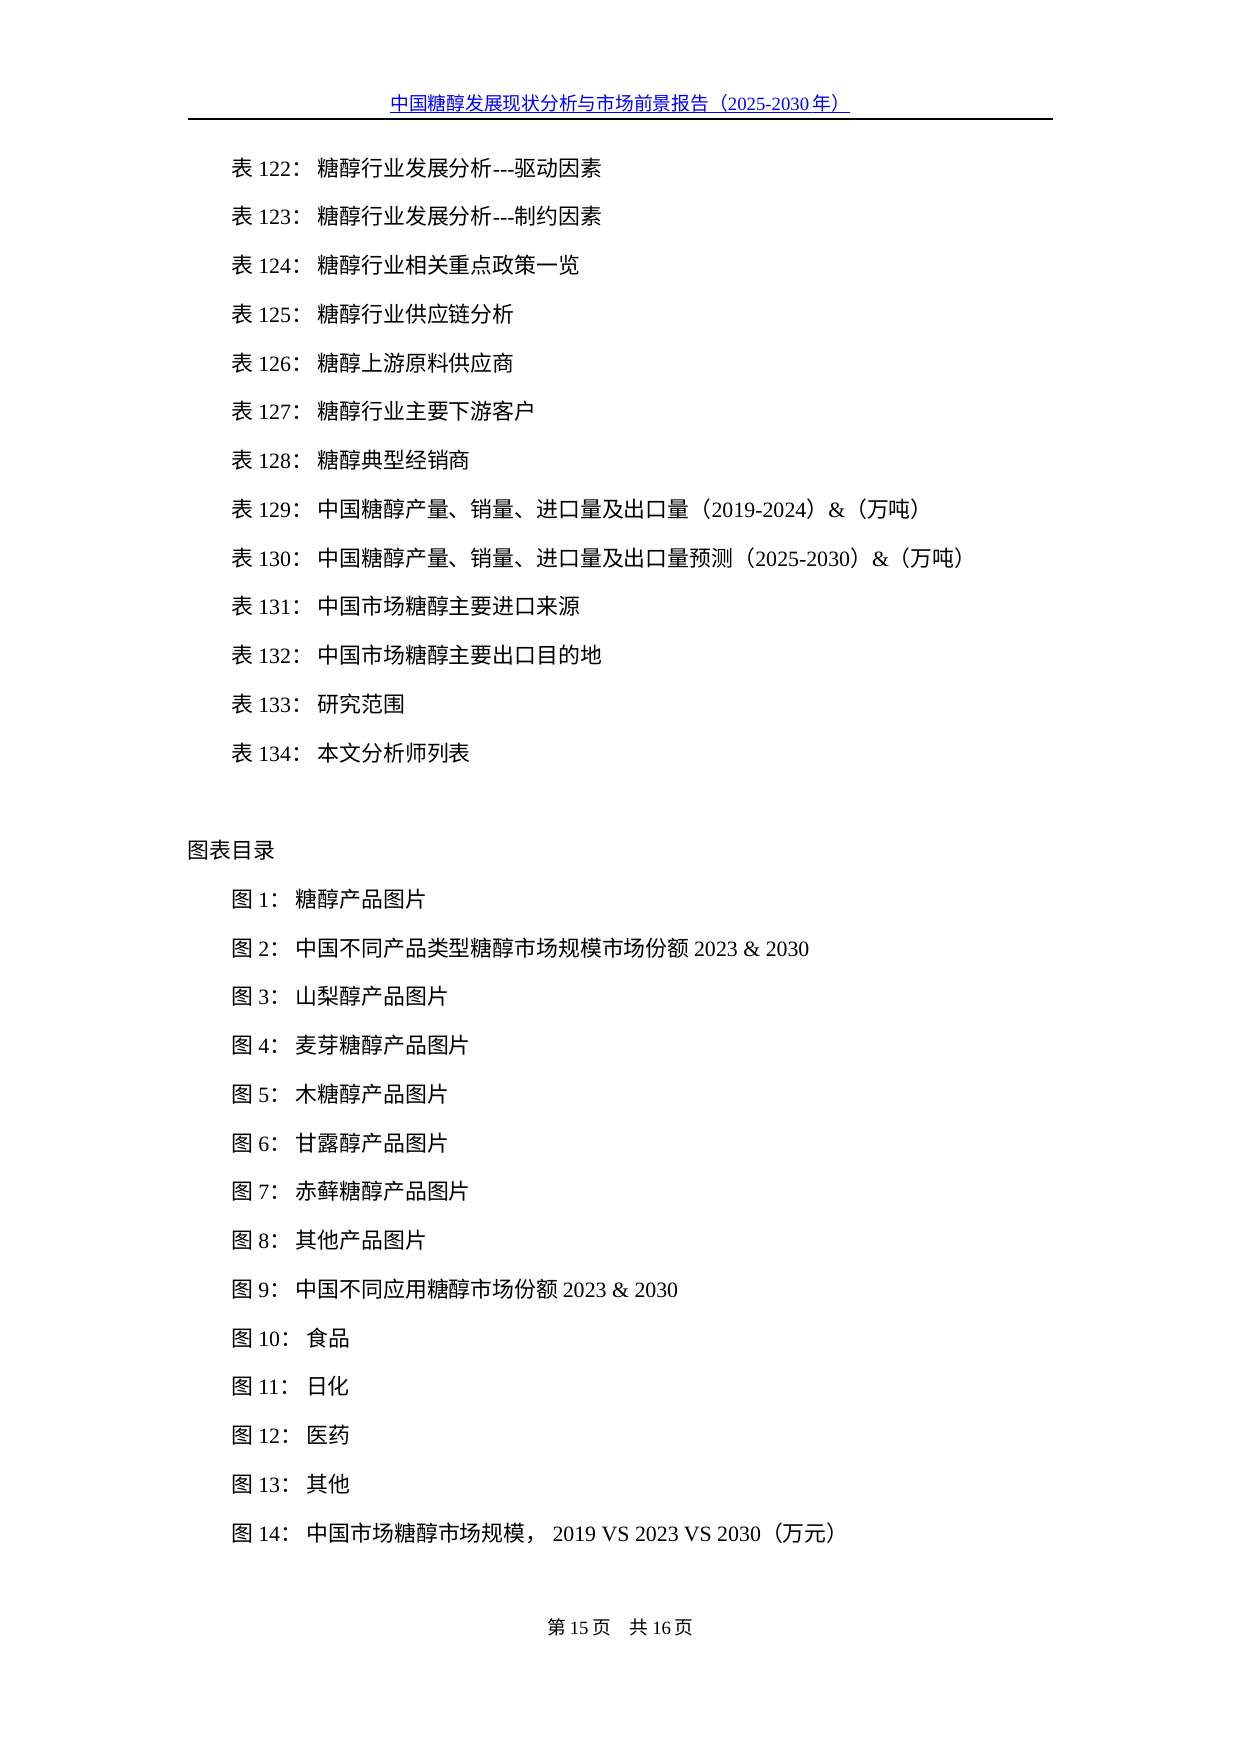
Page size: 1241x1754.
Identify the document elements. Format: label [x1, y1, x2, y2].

text [187, 150, 1053, 1548]
